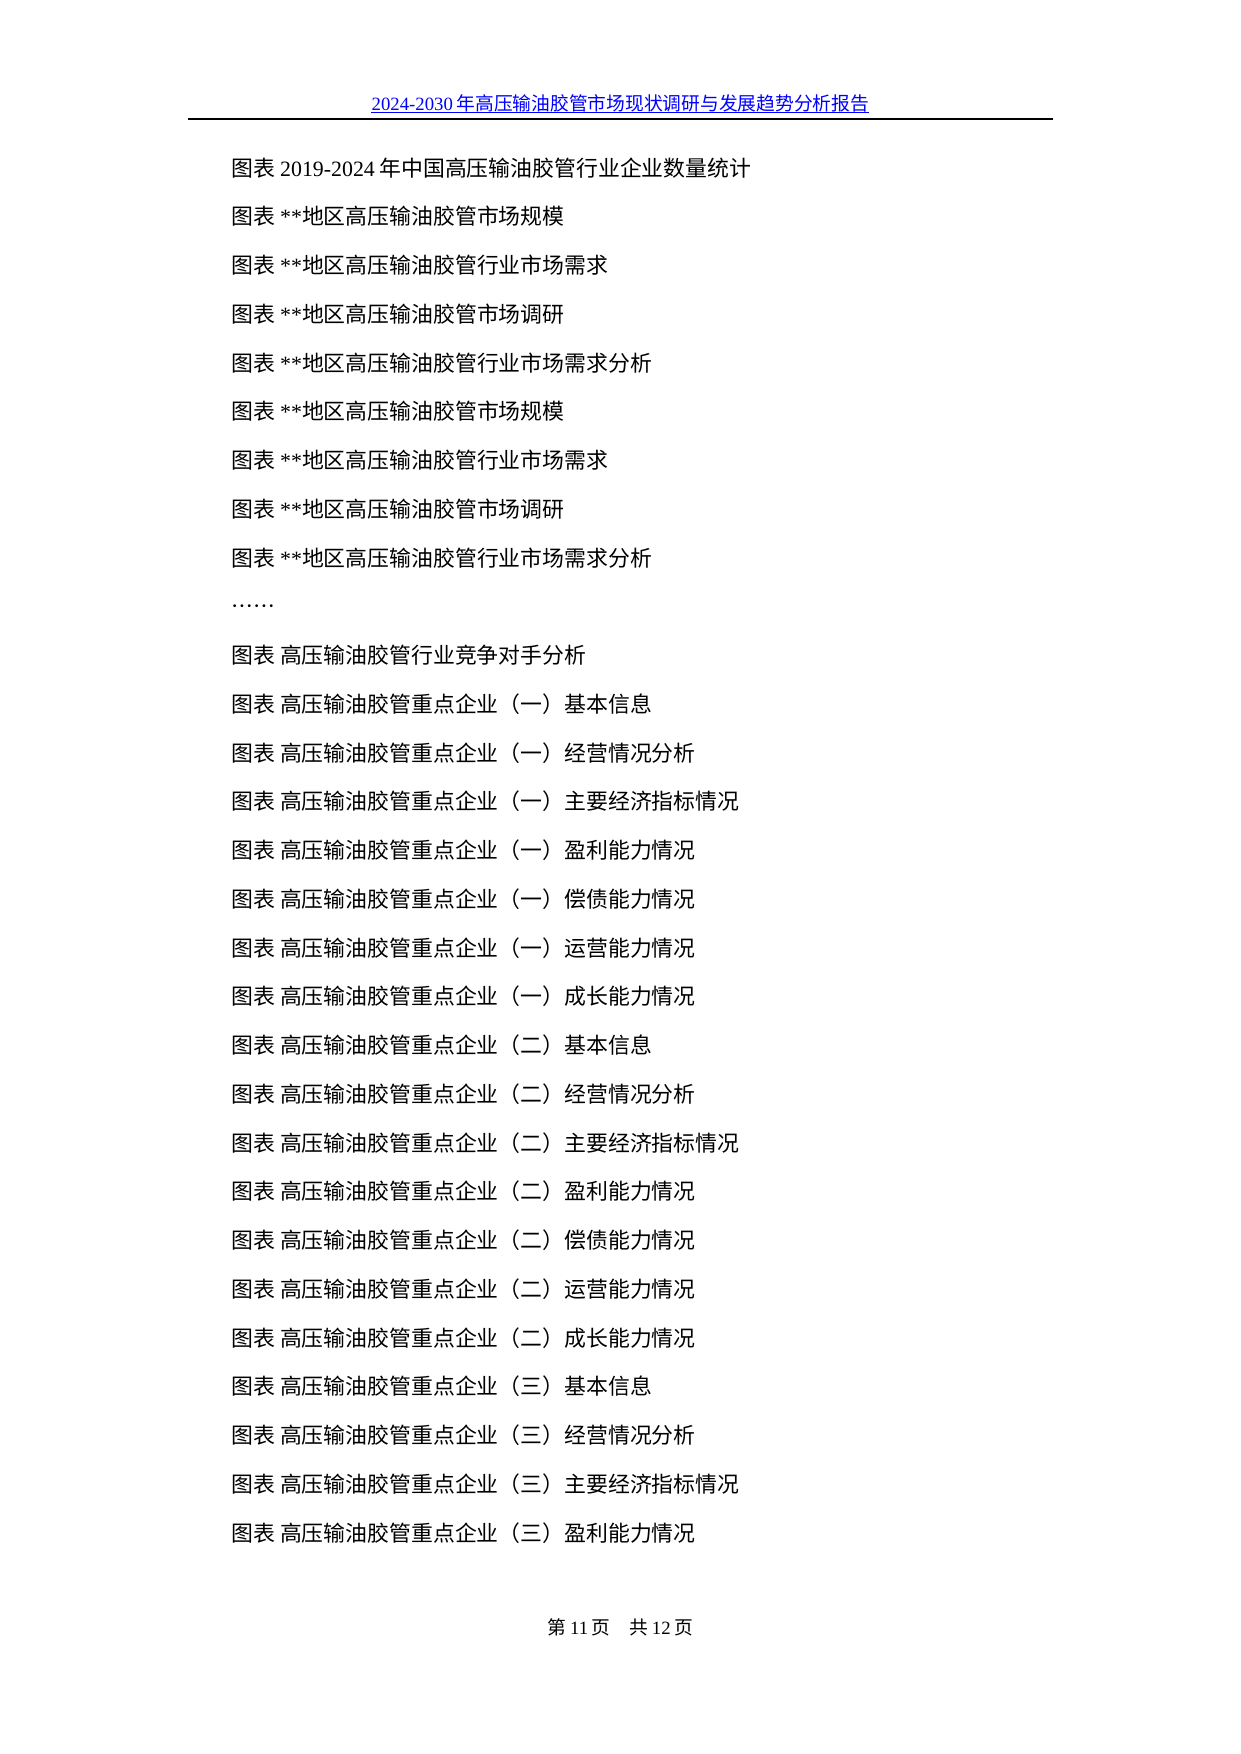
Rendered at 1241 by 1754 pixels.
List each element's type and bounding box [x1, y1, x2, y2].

text [187, 150, 1053, 1548]
